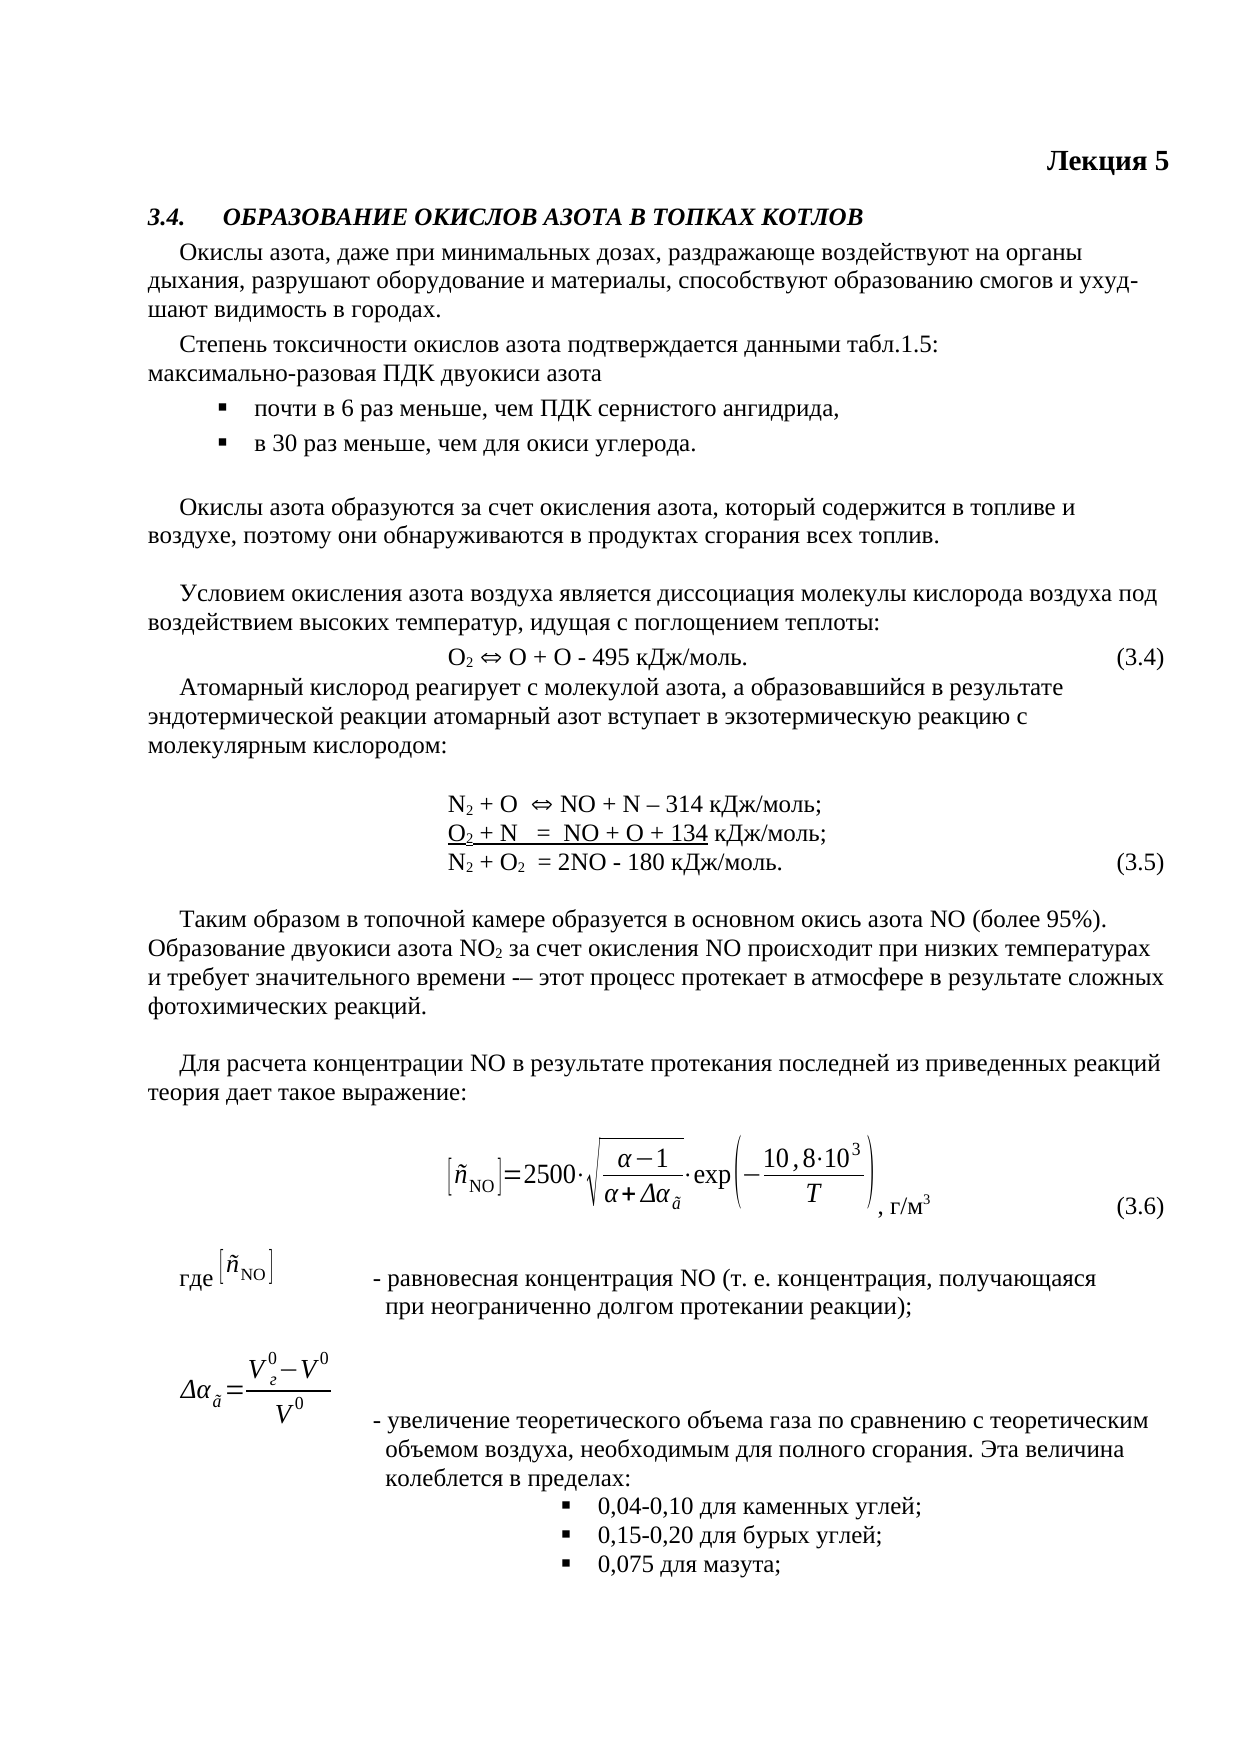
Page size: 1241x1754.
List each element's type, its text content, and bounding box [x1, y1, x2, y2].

text Условием окисления азота воздуха является диссоциация молекулы кислорода воздуха под воздействием высоких температур, идущая с поглощением теплоты: [148, 578, 1169, 635]
text где - равновесная концентрация NO (т. е. концентрация, получающаяся при неограниченно долгом протекании реакции); [148, 1248, 1169, 1320]
text О2 О + О - 495 кДж/моль. (3.4) [148, 642, 1169, 670]
text Таким образом в топочной камере образуется в основном окись азота NO (более 95%). Образование двуокиси азота NO2 за счет окисления NO происходит при низких температурах и требует значительного времени -– этот процесс протекает в атмосфере в результате сложных фотохимических реакций. [148, 904, 1169, 1019]
list 0,04-0,10 для каменных углей; [560, 1491, 1169, 1520]
text , г/м3 (3.6) [148, 1134, 1169, 1220]
subtitle Лекция 5 [148, 143, 1169, 177]
list 0,15-0,20 для бурых углей; [560, 1520, 1169, 1549]
list 0,075 для мазута; [560, 1549, 1169, 1578]
text О2 + N = NO + О + 134 кДж/моль; [148, 818, 1169, 847]
text - увеличение теоретического объема газа по сравнению с теоретическим объемом воздуха, необходимым для полного сгорания. Эта величина колеблется в пределах: [148, 1349, 1169, 1491]
list в 30 раз меньше, чем для окиси углерода. [217, 428, 1169, 485]
text Окислы азота образуются за счет окисления азота, который содержится в топливе и воздухе, поэтому они обнаруживаются в продуктах сгорания всех топлив. [148, 492, 1169, 549]
list почти в 6 раз меньше, чем ПДК сернистого ангидрида, [217, 393, 1169, 422]
text N2 + O NO + N – 314 кДж/моль; [148, 789, 1169, 818]
text Окислы азота, даже при минимальных дозах, раздражающе воздействуют на органы дыхания, разрушают оборудование и материалы, способствуют образованию смогов и ухудшают видимость в городах. [148, 237, 1169, 323]
text Степень токсичности окислов азота подтверждается данными табл.1.5: максимально-разовая ПДК двуокиси азота [148, 329, 1169, 387]
subtitle 3.4. ОБРАЗОВАНИЕ ОКИСЛОВ АЗОТА В ТОПКАХ КОТЛОВ [148, 202, 1169, 230]
text Для расчета концентрации NO в результате протекания последней из приведенных реакций теория дает такое выражение: [148, 1048, 1169, 1106]
text Атомарный кислород реагирует с молекулой азота, а образовавшийся в результате эндотермической реакции атомарный азот вступает в экзотермическую реакцию с молекулярным кислородом: [148, 672, 1169, 759]
text N2 + О2 = 2NO - 180 кДж/моль. (3.5) [148, 847, 1169, 876]
